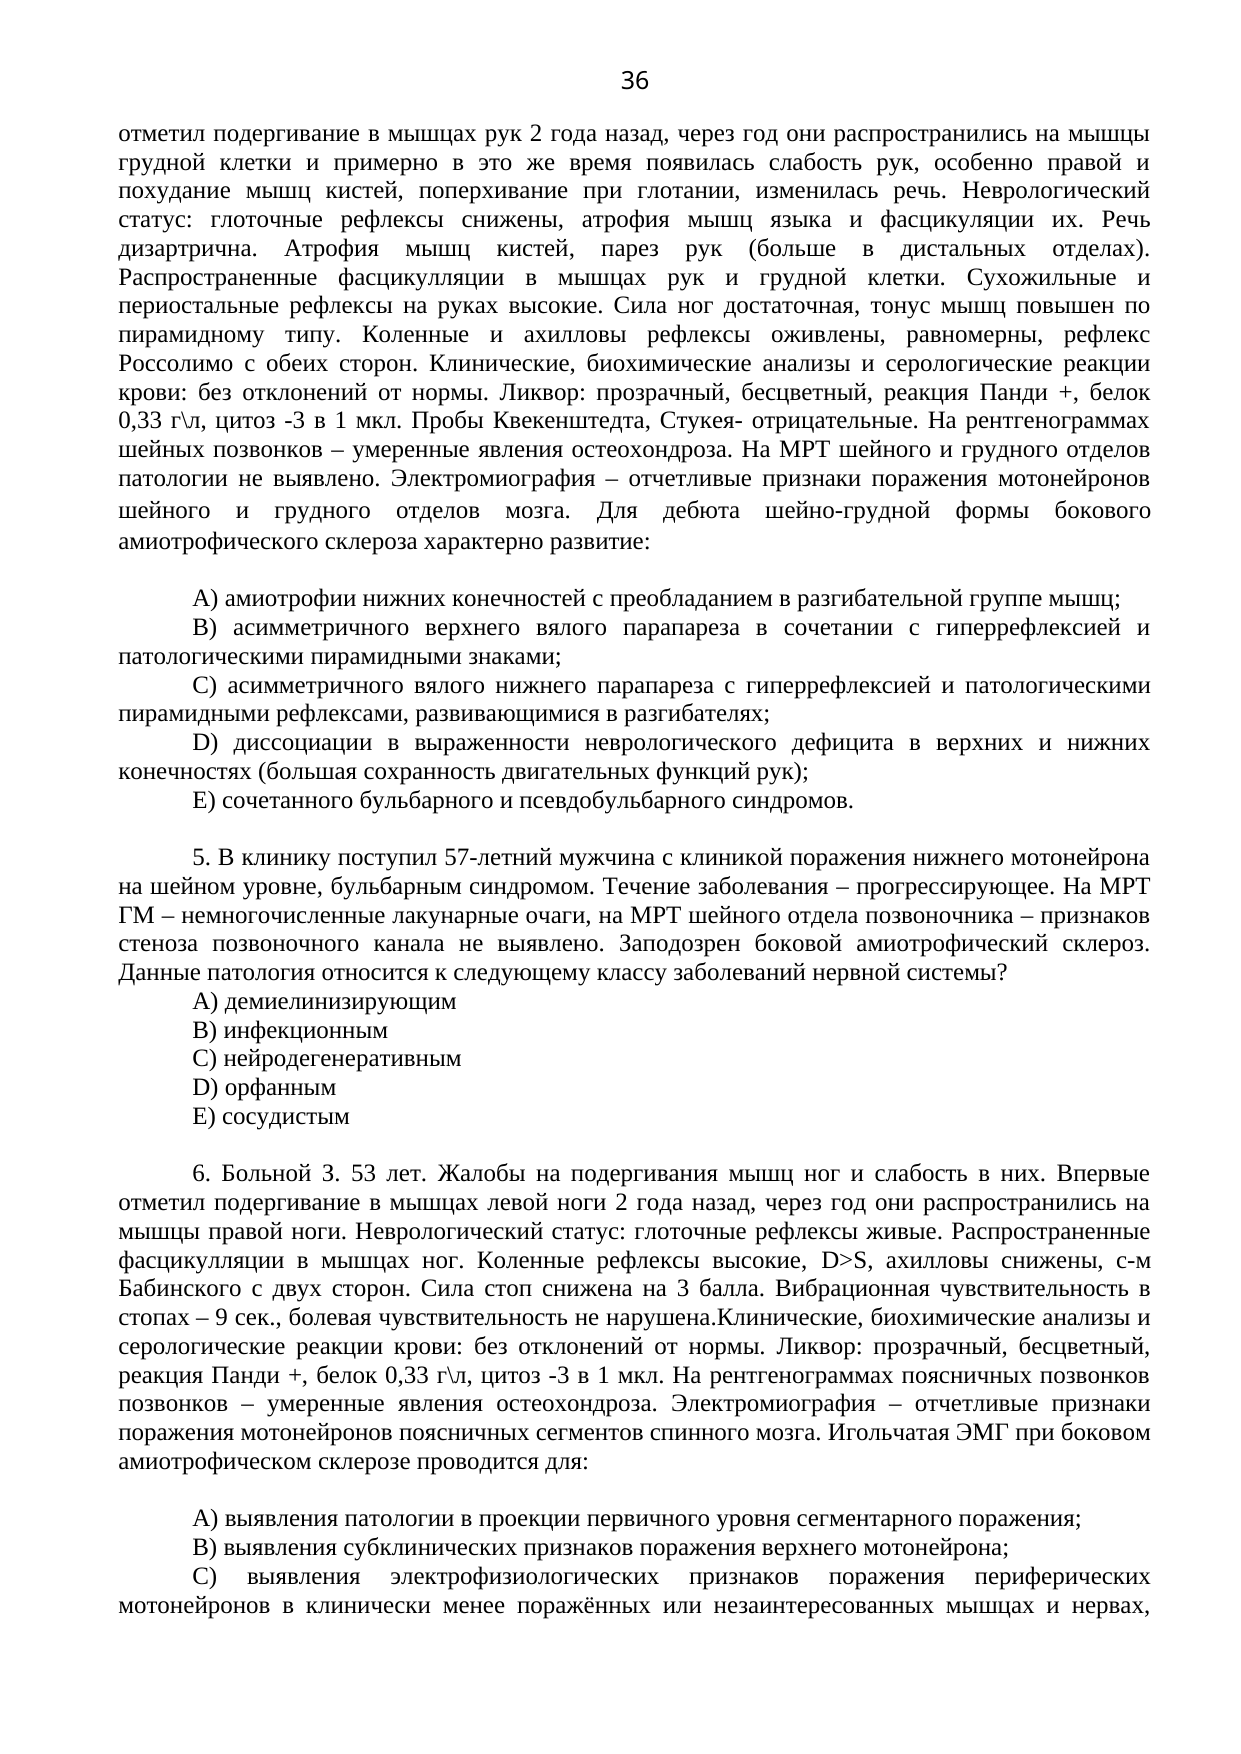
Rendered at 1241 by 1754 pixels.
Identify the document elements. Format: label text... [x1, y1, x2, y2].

list A) выявления патологии в проекции первичного уровня сегментарного поражения; [118, 1503, 1152, 1532]
text A) амиотрофии нижних конечностей с преобладанием в разгибательной группе мышц; [118, 583, 1152, 612]
list 6. Больной З. 53 лет. Жалобы на подергивания мышц ног и слабость в них. Впервые отметил подергивание в мышцах левой ноги 2 года назад, через год они распространились на мышцы правой ноги. Неврологический статус: глоточные рефлексы живые. Распространенные фасцикулляции в мышцах ног. Коленные рефлексы высокие, D>S, ахилловы снижены, с-м Бабинского с двух сторон. Сила стоп снижена на 3 балла. Вибрационная чувствительность в стопах – 9 сек., болевая чувствительность не нарушена.Клинические, биохимические анализы и серологические реакции крови: без отклонений от нормы. Ликвор: прозрачный, бесцветный, реакция Панди +, белок 0,33 г\л, цитоз -3 в 1 мкл. На рентгенограммах поясничных позвонков позвонков – умеренные явления остеохондроза. Электромиография – отчетливые признаки поражения мотонейронов поясничных сегментов спинного мозга. Игольчатая ЭМГ при боковом амиотрофическом склерозе проводится для: [118, 1158, 1152, 1475]
text 5. В клинику поступил 57-летний мужчина с клиникой поражения нижнего мотонейрона на шейном уровне, бульбарным синдромом. Течение заболевания – прогрессирующее. На МРТ ГМ – немногочисленные лакунарные очаги, на МРТ шейного отдела позвоночника – признаков стеноза позвоночного канала не выявлено. Заподозрен боковой амиотрофический склероз. Данные патология относится к следующему классу заболеваний нервной системы? [118, 842, 1152, 986]
text B) асимметричного верхнего вялого парапареза в сочетании с гиперрефлексией и патологическими пирамидными знаками; [118, 612, 1152, 670]
text A) демиелинизирующим [118, 986, 1152, 1015]
text E) сосудистым [118, 1101, 1152, 1130]
text D) диссоциации в выраженности неврологического дефицита в верхних и нижних конечностях (большая сохранность двигательных функций рук); [118, 727, 1152, 785]
text C) асимметричного вялого нижнего парапареза с гиперрефлексией и патологическими пирамидными рефлексами, развивающимися в разгибателях; [118, 670, 1152, 727]
text E) сочетанного бульбарного и псевдобульбарного синдромов. [118, 785, 1152, 813]
text C) нейродегенеративным [118, 1043, 1152, 1072]
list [118, 1561, 1152, 1618]
list B) выявления субклинических признаков поражения верхнего мотонейрона; [118, 1532, 1152, 1561]
text D) орфанным [118, 1072, 1152, 1101]
text B) инфекционным [118, 1015, 1152, 1043]
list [118, 118, 1152, 555]
